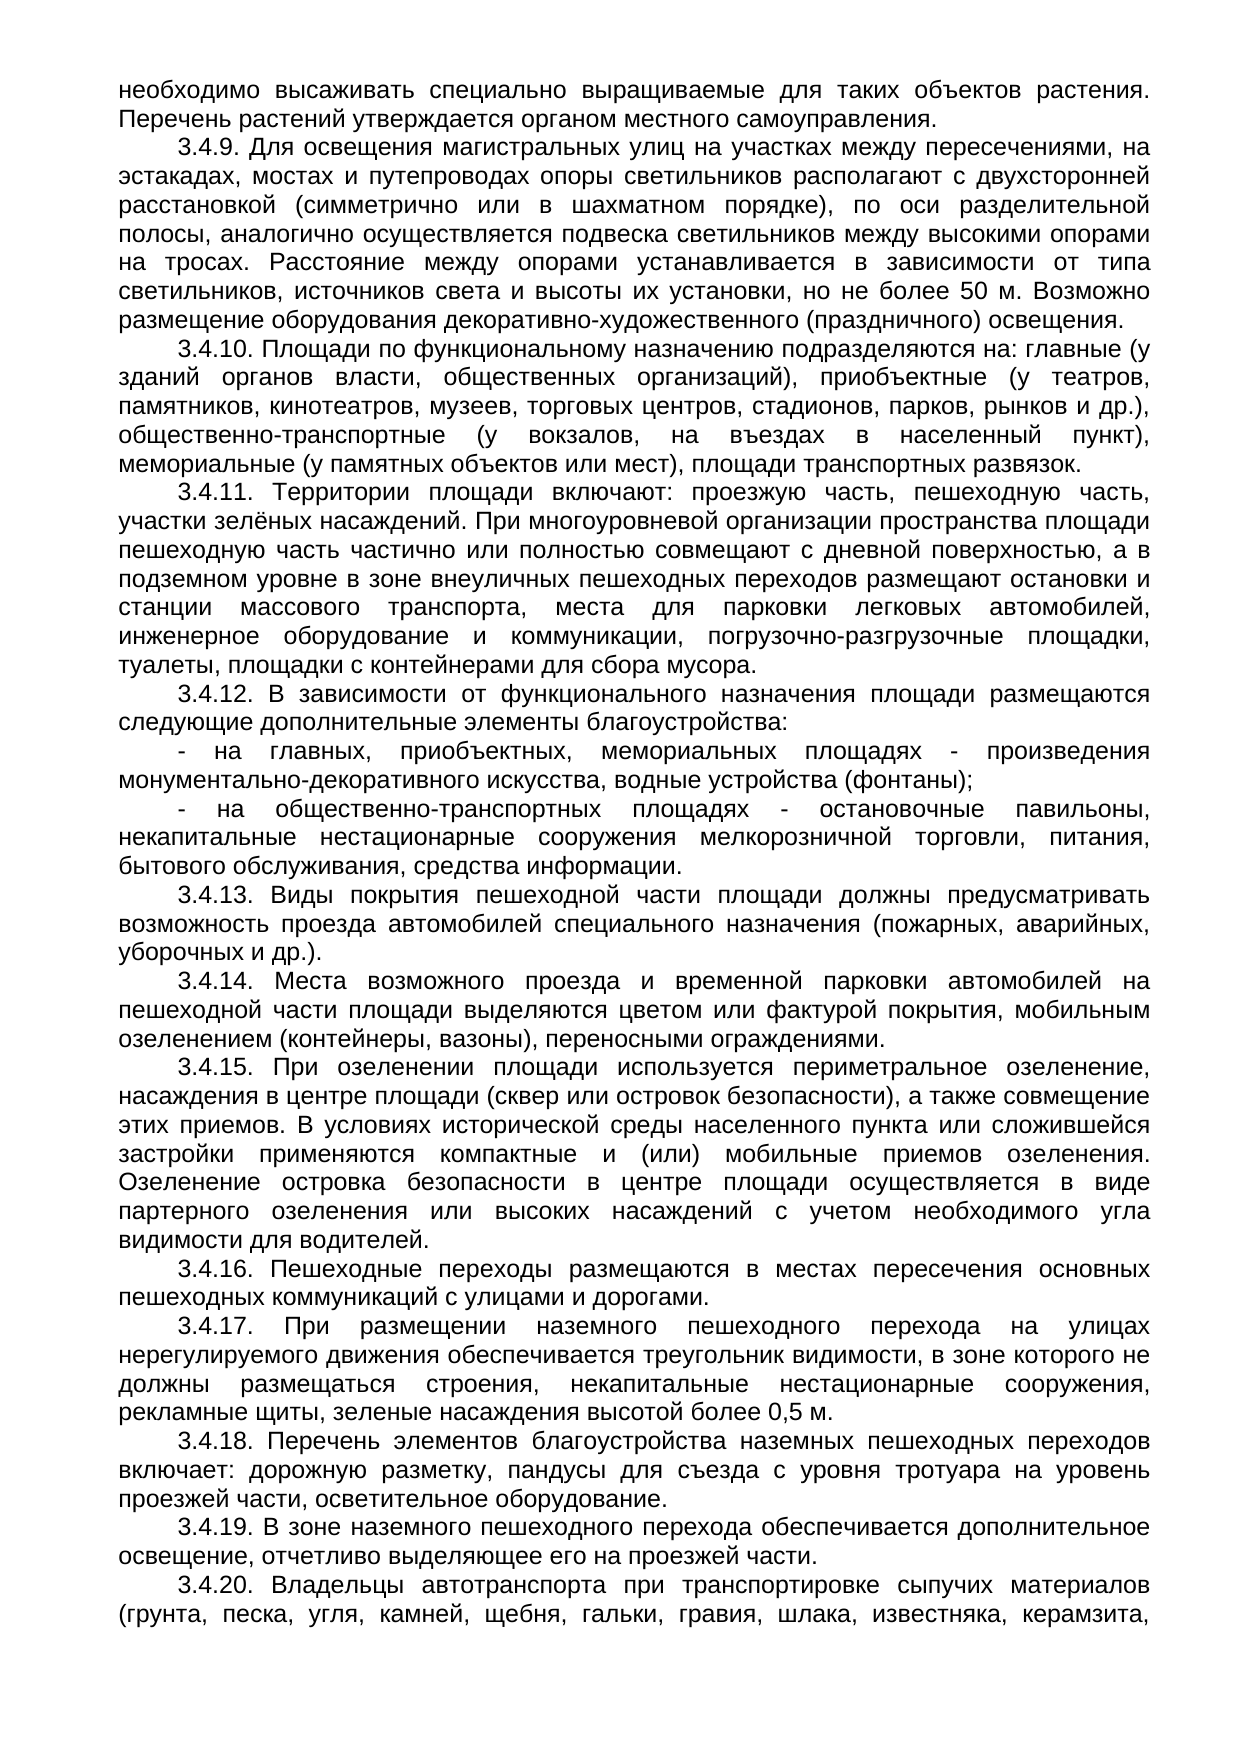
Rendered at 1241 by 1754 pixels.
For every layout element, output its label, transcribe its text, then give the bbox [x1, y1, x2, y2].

text 3.4.11. Территории площади включают: проезжую часть, пешеходную часть, участки зелёных насаждений. При многоуровневой организации пространства площади пешеходную часть частично или полностью совмещают с дневной поверхностью, а в подземном уровне в зоне внеуличных пешеходных переходов размещают остановки и станции массового транспорта, места для парковки легковых автомобилей, инженерное оборудование и коммуникации, погрузочно-разгрузочные площадки, туалеты, площадки с контейнерами для сбора мусора. [118, 477, 1152, 679]
text - на главных, приобъектных, мемориальных площадях - произведения монументально-декоративного искусства, водные устройства (фонтаны); [118, 736, 1152, 794]
text 3.4.16. Пешеходные переходы размещаются в местах пересечения основных пешеходных коммуникаций с улицами и дорогами. [118, 1254, 1152, 1311]
text 3.4.18. Перечень элементов благоустройства наземных пешеходных переходов включает: дорожную разметку, пандусы для съезда с уровня тротуара на уровень проезжей части, осветительное оборудование. [118, 1426, 1152, 1512]
text - на общественно-транспортных площадях - остановочные павильоны, некапитальные нестационарные сооружения мелкорозничной торговли, питания, бытового обслуживания, средства информации. [118, 794, 1152, 880]
text 3.4.12. В зависимости от функционального назначения площади размещаются следующие дополнительные элементы благоустройства: [118, 679, 1152, 736]
text 3.4.10. Площади по функциональному назначению подразделяются на: главные (у зданий органов власти, общественных организаций), приобъектные (у театров, памятников, кинотеатров, музеев, торговых центров, стадионов, парков, рынков и др.), общественно-транспортные (у вокзалов, на въездах в населенный пункт), мемориальные (у памятных объектов или мест), площади транспортных развязок. [118, 334, 1152, 477]
text 3.4.14. Места возможного проезда и временной парковки автомобилей на пешеходной части площади выделяются цветом или фактурой покрытия, мобильным озеленением (контейнеры, вазоны), переносными ограждениями. [118, 966, 1152, 1052]
text 3.4.13. Виды покрытия пешеходной части площади должны предусматривать возможность проезда автомобилей специального назначения (пожарных, аварийных, уборочных и др.). [118, 880, 1152, 966]
text 3.4.17. При размещении наземного пешеходного перехода на улицах нерегулируемого движения обеспечивается треугольник видимости, в зоне которого не должны размещаться строения, некапитальные нестационарные сооружения, рекламные щиты, зеленые насаждения высотой более 0,5 м. [118, 1311, 1152, 1426]
text 3.4.9. Для освещения магистральных улиц на участках между пересечениями, на эстакадах, мостах и путепроводах опоры светильников располагают с двухсторонней расстановкой (симметрично или в шахматном порядке), по оси разделительной полосы, аналогично осуществляется подвеска светильников между высокими опорами на тросах. Расстояние между опорами устанавливается в зависимости от типа светильников, источников света и высоты их установки, но не более 50 м. Возможно размещение оборудования декоративно-художественного (праздничного) освещения. [118, 132, 1152, 334]
text 3.4.15. При озеленении площади используется периметральное озеленение, насаждения в центре площади (сквер или островок безопасности), а также совмещение этих приемов. В условиях исторической среды населенного пункта или сложившейся застройки применяются компактные и (или) мобильные приемов озеленения. Озеленение островка безопасности в центре площади осуществляется в виде партерного озеленения или высоких насаждений с учетом необходимого угла видимости для водителей. [118, 1052, 1152, 1254]
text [118, 1570, 1152, 1627]
text 3.4.19. В зоне наземного пешеходного перехода обеспечивается дополнительное освещение, отчетливо выделяющее его на проезжей части. [118, 1512, 1152, 1570]
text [118, 75, 1152, 132]
